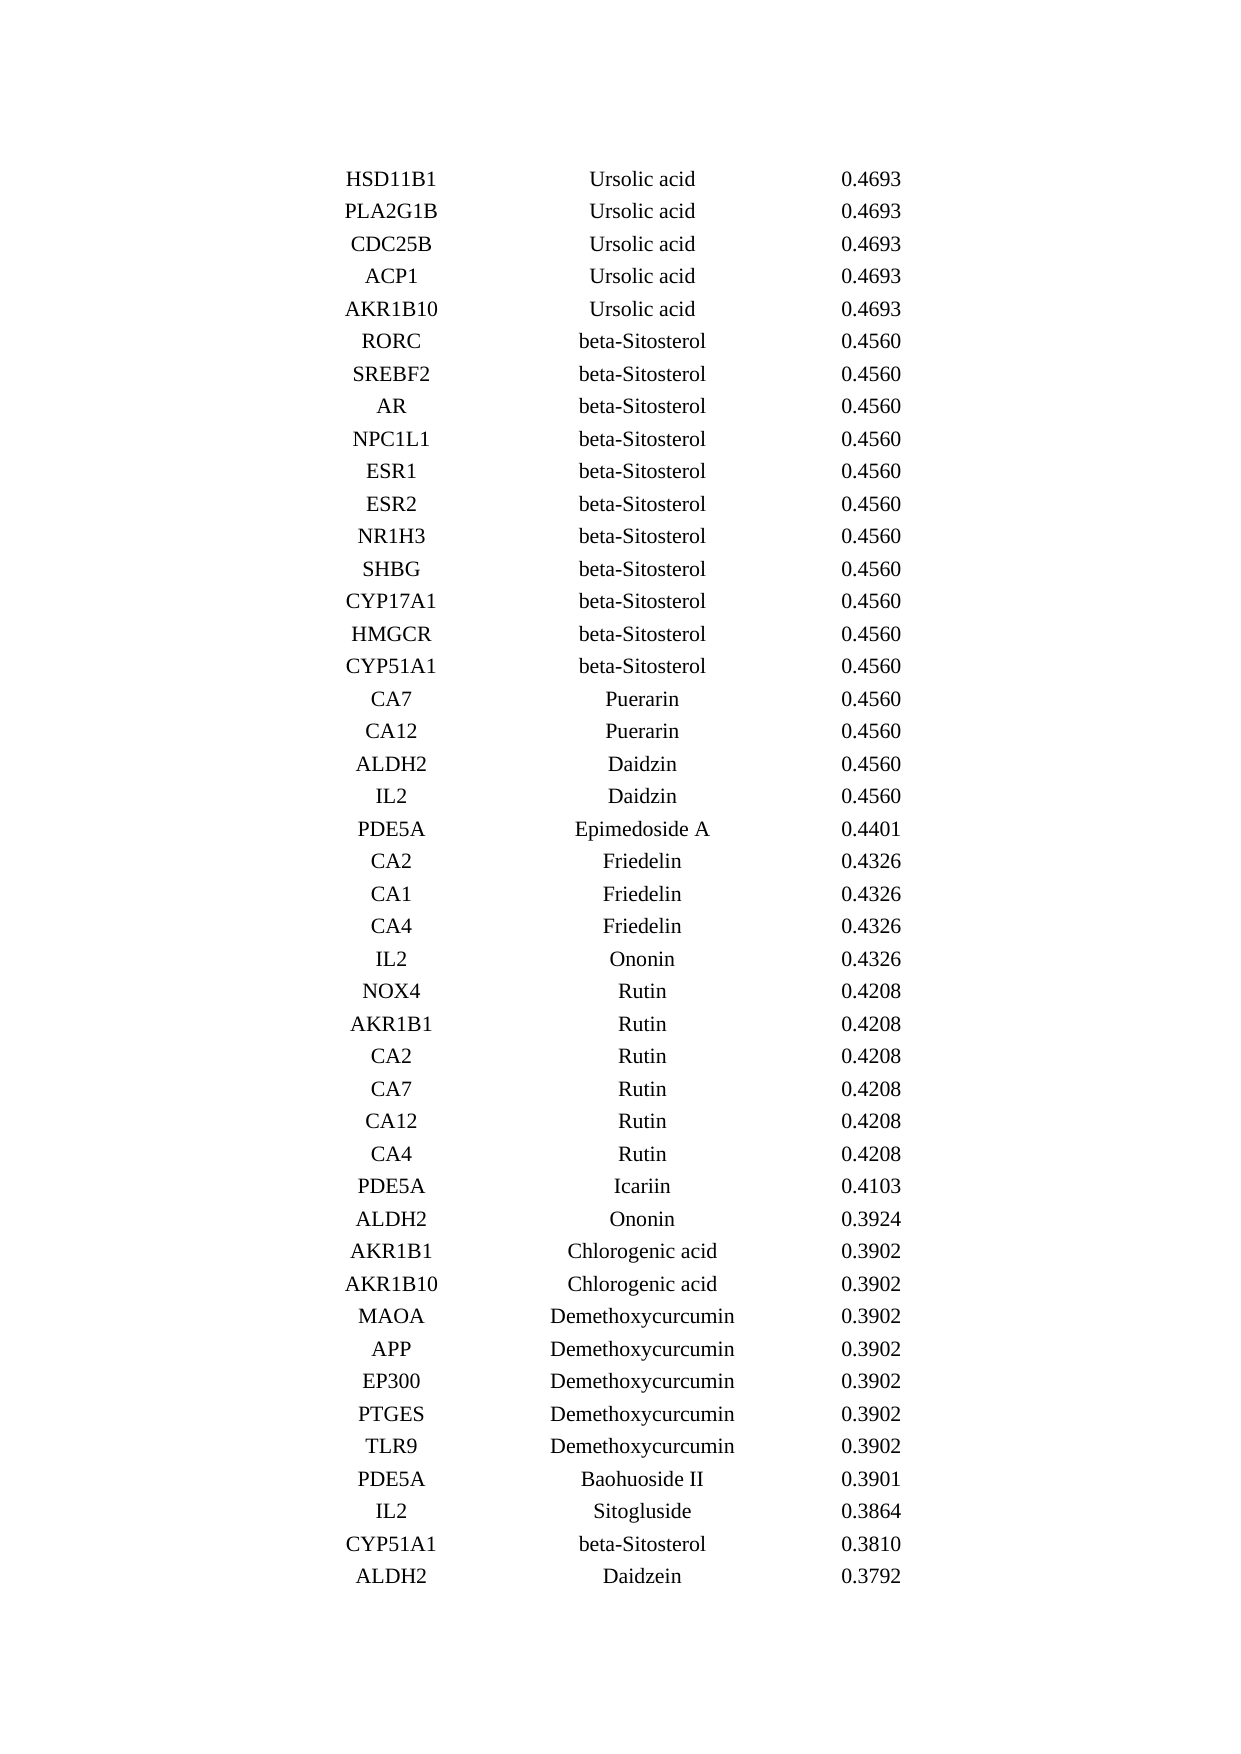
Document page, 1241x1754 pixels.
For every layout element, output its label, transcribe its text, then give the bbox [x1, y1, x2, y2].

table_cell beta-Sitosterol [487, 585, 797, 617]
table_cell CDC25B [295, 227, 487, 259]
table_cell Ononin [487, 1202, 797, 1234]
table_cell IL2 [295, 1495, 487, 1527]
table_cell Daidzin [487, 747, 797, 779]
table_cell beta-Sitosterol [487, 520, 797, 552]
table_cell 0.4326 [797, 942, 945, 974]
table_cell SREBF2 [295, 357, 487, 389]
table_cell Rutin [487, 1007, 797, 1039]
table_cell Ursolic acid [487, 162, 797, 194]
table_cell TLR9 [295, 1430, 487, 1462]
table_cell 0.4560 [797, 650, 945, 682]
table_cell IL2 [295, 942, 487, 974]
table_cell 0.4560 [797, 552, 945, 584]
table_cell Rutin [487, 1040, 797, 1072]
table_cell 0.4103 [797, 1170, 945, 1202]
table_cell CA4 [295, 910, 487, 942]
table_cell 0.4560 [797, 617, 945, 649]
table_cell NPC1L1 [295, 422, 487, 454]
table_cell 0.4560 [797, 455, 945, 487]
table_cell Friedelin [487, 845, 797, 877]
table_cell Demethoxycurcumin [487, 1365, 797, 1397]
table_cell Demethoxycurcumin [487, 1332, 797, 1364]
table_cell 0.4693 [797, 260, 945, 292]
table_cell beta-Sitosterol [487, 650, 797, 682]
table_cell PDE5A [295, 1170, 487, 1202]
table_cell CA7 [295, 1072, 487, 1104]
table_cell ALDH2 [295, 1202, 487, 1234]
table_cell Rutin [487, 975, 797, 1007]
table_cell 0.4326 [797, 845, 945, 877]
table_cell 0.4560 [797, 747, 945, 779]
table_cell 0.4208 [797, 1105, 945, 1137]
table_cell Ursolic acid [487, 227, 797, 259]
table_cell 0.3902 [797, 1300, 945, 1332]
table_cell PDE5A [295, 1462, 487, 1494]
table_cell 0.3810 [797, 1527, 945, 1559]
table_cell 0.4208 [797, 1072, 945, 1104]
table_cell 0.4693 [797, 292, 945, 324]
table_cell APP [295, 1332, 487, 1364]
table_cell beta-Sitosterol [487, 487, 797, 519]
table_cell beta-Sitosterol [487, 390, 797, 422]
table_cell beta-Sitosterol [487, 422, 797, 454]
table_cell NOX4 [295, 975, 487, 1007]
table_cell 0.3902 [797, 1397, 945, 1429]
table_cell 0.4326 [797, 877, 945, 909]
table_cell AKR1B1 [295, 1007, 487, 1039]
table_cell Puerarin [487, 715, 797, 747]
table_cell Demethoxycurcumin [487, 1430, 797, 1462]
table_cell 0.4693 [797, 162, 945, 194]
table_cell 0.3902 [797, 1332, 945, 1364]
table_cell Rutin [487, 1105, 797, 1137]
table_cell Demethoxycurcumin [487, 1397, 797, 1429]
table_cell 0.3902 [797, 1365, 945, 1397]
table_cell 0.4693 [797, 195, 945, 227]
table_cell Friedelin [487, 910, 797, 942]
table_cell Ursolic acid [487, 292, 797, 324]
table_cell HMGCR [295, 617, 487, 649]
table_cell 0.4401 [797, 812, 945, 844]
table_cell 0.4560 [797, 520, 945, 552]
table_cell ESR1 [295, 455, 487, 487]
table_cell AKR1B10 [295, 1267, 487, 1299]
table_cell beta-Sitosterol [487, 325, 797, 357]
table_cell ALDH2 [295, 747, 487, 779]
table_cell 0.4560 [797, 585, 945, 617]
table_cell CA4 [295, 1137, 487, 1169]
table_cell 0.3792 [797, 1560, 945, 1592]
table_cell 0.4560 [797, 682, 945, 714]
table_cell MAOA [295, 1300, 487, 1332]
table_cell Chlorogenic acid [487, 1267, 797, 1299]
table_cell Daidzein [487, 1560, 797, 1592]
table_cell Ursolic acid [487, 260, 797, 292]
table_cell CA7 [295, 682, 487, 714]
table_cell EP300 [295, 1365, 487, 1397]
table_cell 0.4693 [797, 227, 945, 259]
table_cell 0.3901 [797, 1462, 945, 1494]
table_cell Rutin [487, 1072, 797, 1104]
table_cell CA1 [295, 877, 487, 909]
table_cell beta-Sitosterol [487, 1527, 797, 1559]
table_cell Sitogluside [487, 1495, 797, 1527]
table_cell beta-Sitosterol [487, 357, 797, 389]
table_cell 0.4326 [797, 910, 945, 942]
table_cell 0.4560 [797, 390, 945, 422]
table_cell Puerarin [487, 682, 797, 714]
table_cell 0.4560 [797, 325, 945, 357]
table_cell CA12 [295, 1105, 487, 1137]
table_cell Rutin [487, 1137, 797, 1169]
table_cell AR [295, 390, 487, 422]
table_cell 0.3902 [797, 1235, 945, 1267]
table_cell SHBG [295, 552, 487, 584]
table_cell Demethoxycurcumin [487, 1300, 797, 1332]
table_cell CYP17A1 [295, 585, 487, 617]
table_cell HSD11B1 [295, 162, 487, 194]
table_cell ACP1 [295, 260, 487, 292]
table_cell PTGES [295, 1397, 487, 1429]
table_cell beta-Sitosterol [487, 552, 797, 584]
table_cell PLA2G1B [295, 195, 487, 227]
table_cell Ononin [487, 942, 797, 974]
table_cell Baohuoside II [487, 1462, 797, 1494]
table_cell PDE5A [295, 812, 487, 844]
table_cell 0.4560 [797, 715, 945, 747]
table_cell 0.4208 [797, 1137, 945, 1169]
table_cell Epimedoside A [487, 812, 797, 844]
table_cell Ursolic acid [487, 195, 797, 227]
table_cell NR1H3 [295, 520, 487, 552]
table_cell AKR1B10 [295, 292, 487, 324]
table_cell 0.4560 [797, 487, 945, 519]
table_cell 0.3924 [797, 1202, 945, 1234]
table_cell RORC [295, 325, 487, 357]
table_cell 0.4560 [797, 422, 945, 454]
table_cell Daidzin [487, 780, 797, 812]
table_cell IL2 [295, 780, 487, 812]
table_cell beta-Sitosterol [487, 455, 797, 487]
table_cell 0.4560 [797, 780, 945, 812]
table_cell CA2 [295, 1040, 487, 1072]
table_cell CA12 [295, 715, 487, 747]
table_cell 0.4208 [797, 975, 945, 1007]
table_cell Friedelin [487, 877, 797, 909]
table_cell ESR2 [295, 487, 487, 519]
table_cell 0.4208 [797, 1007, 945, 1039]
table_cell Icariin [487, 1170, 797, 1202]
table_cell 0.3902 [797, 1267, 945, 1299]
table_cell 0.4560 [797, 357, 945, 389]
table_cell 0.3864 [797, 1495, 945, 1527]
table_cell 0.3902 [797, 1430, 945, 1462]
table_cell ALDH2 [295, 1560, 487, 1592]
table_cell 0.4208 [797, 1040, 945, 1072]
table_cell beta-Sitosterol [487, 617, 797, 649]
table_cell CYP51A1 [295, 1527, 487, 1559]
table_cell CA2 [295, 845, 487, 877]
table_cell Chlorogenic acid [487, 1235, 797, 1267]
table_cell CYP51A1 [295, 650, 487, 682]
table_cell AKR1B1 [295, 1235, 487, 1267]
